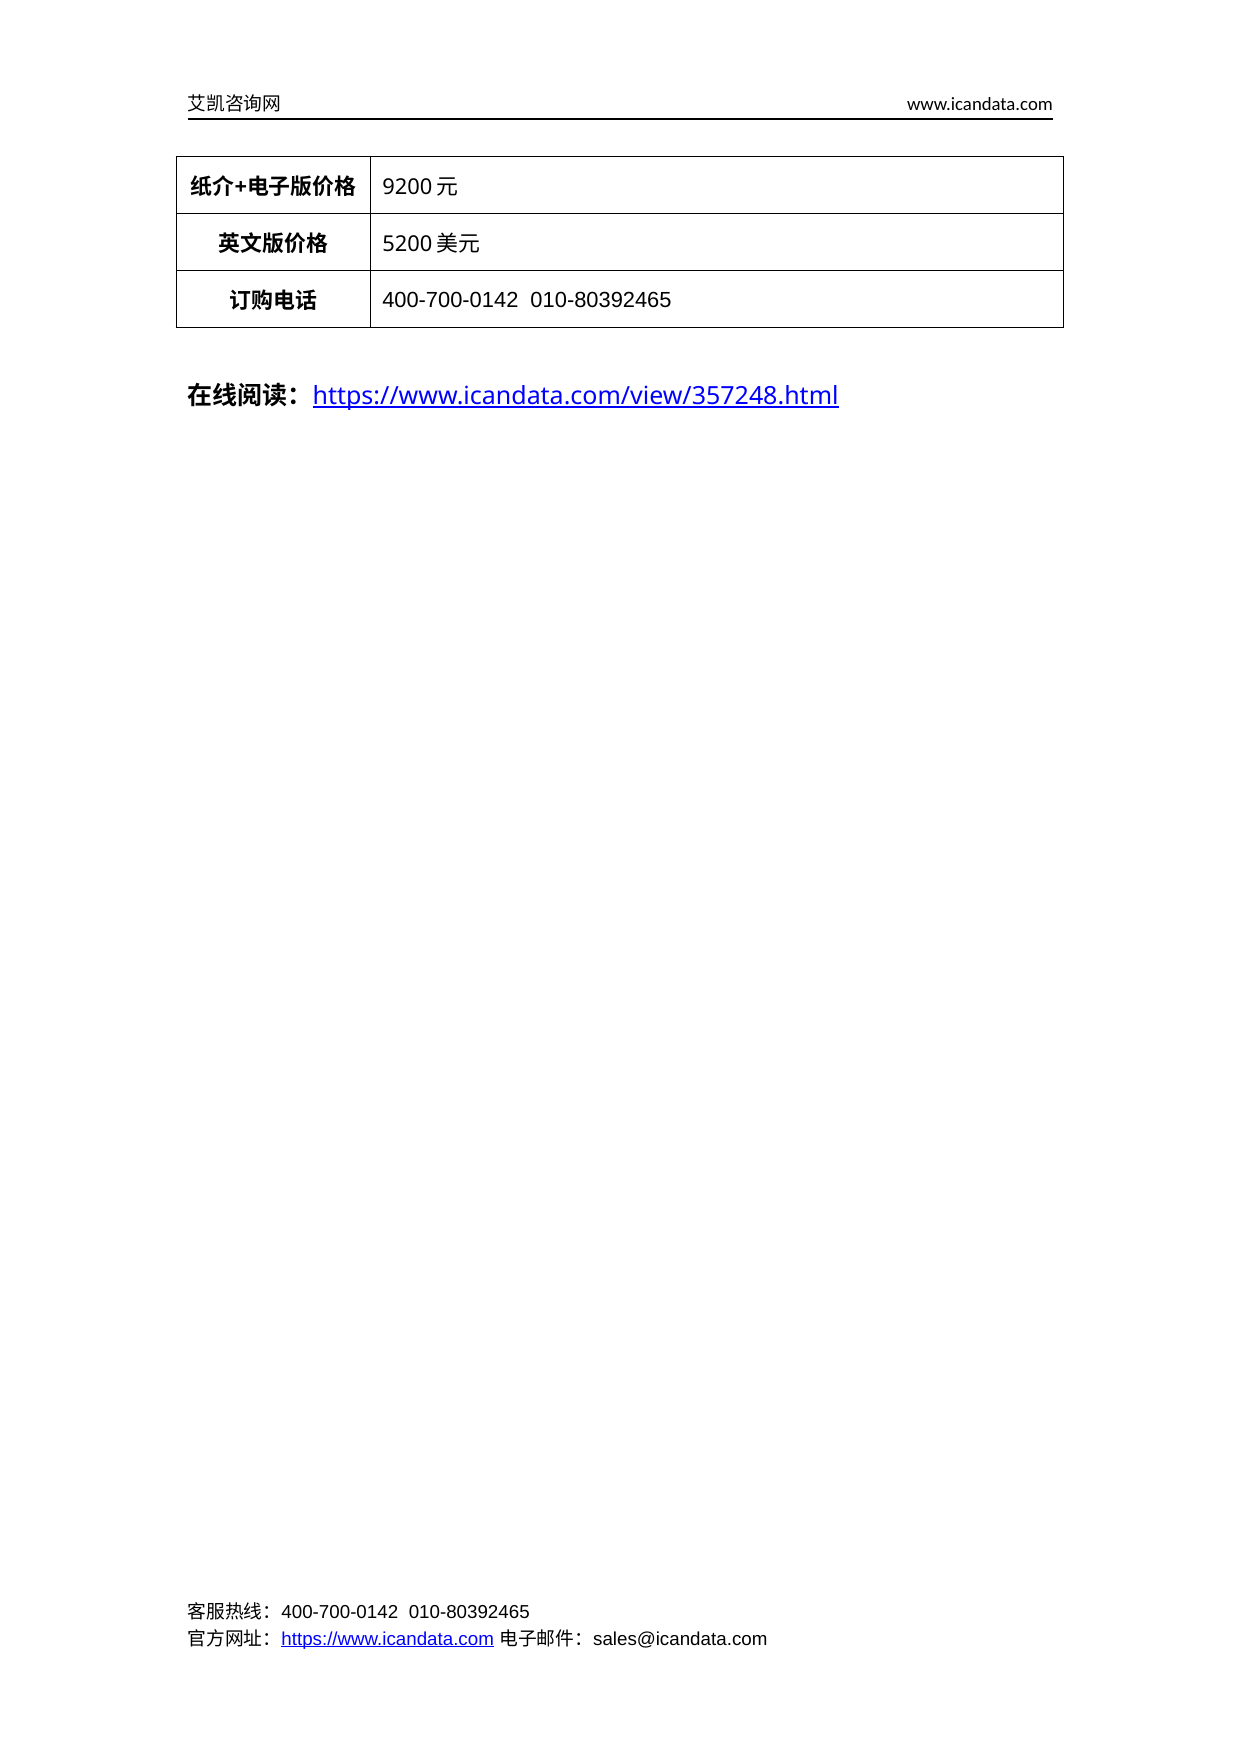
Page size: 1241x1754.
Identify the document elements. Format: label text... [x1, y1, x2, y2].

table_cell 400-700-0142 010-80392465 [371, 271, 1063, 327]
table_cell 订购电话 [177, 271, 370, 327]
table_cell 纸介+电子版价格 [177, 157, 370, 213]
table_cell 5200美元 [371, 214, 1063, 270]
table_cell 英文版价格 [177, 214, 370, 270]
text 在线阅读：https://www.icandata.com/view/357248.html [187, 361, 1053, 426]
table_cell 9200元 [371, 157, 1063, 213]
